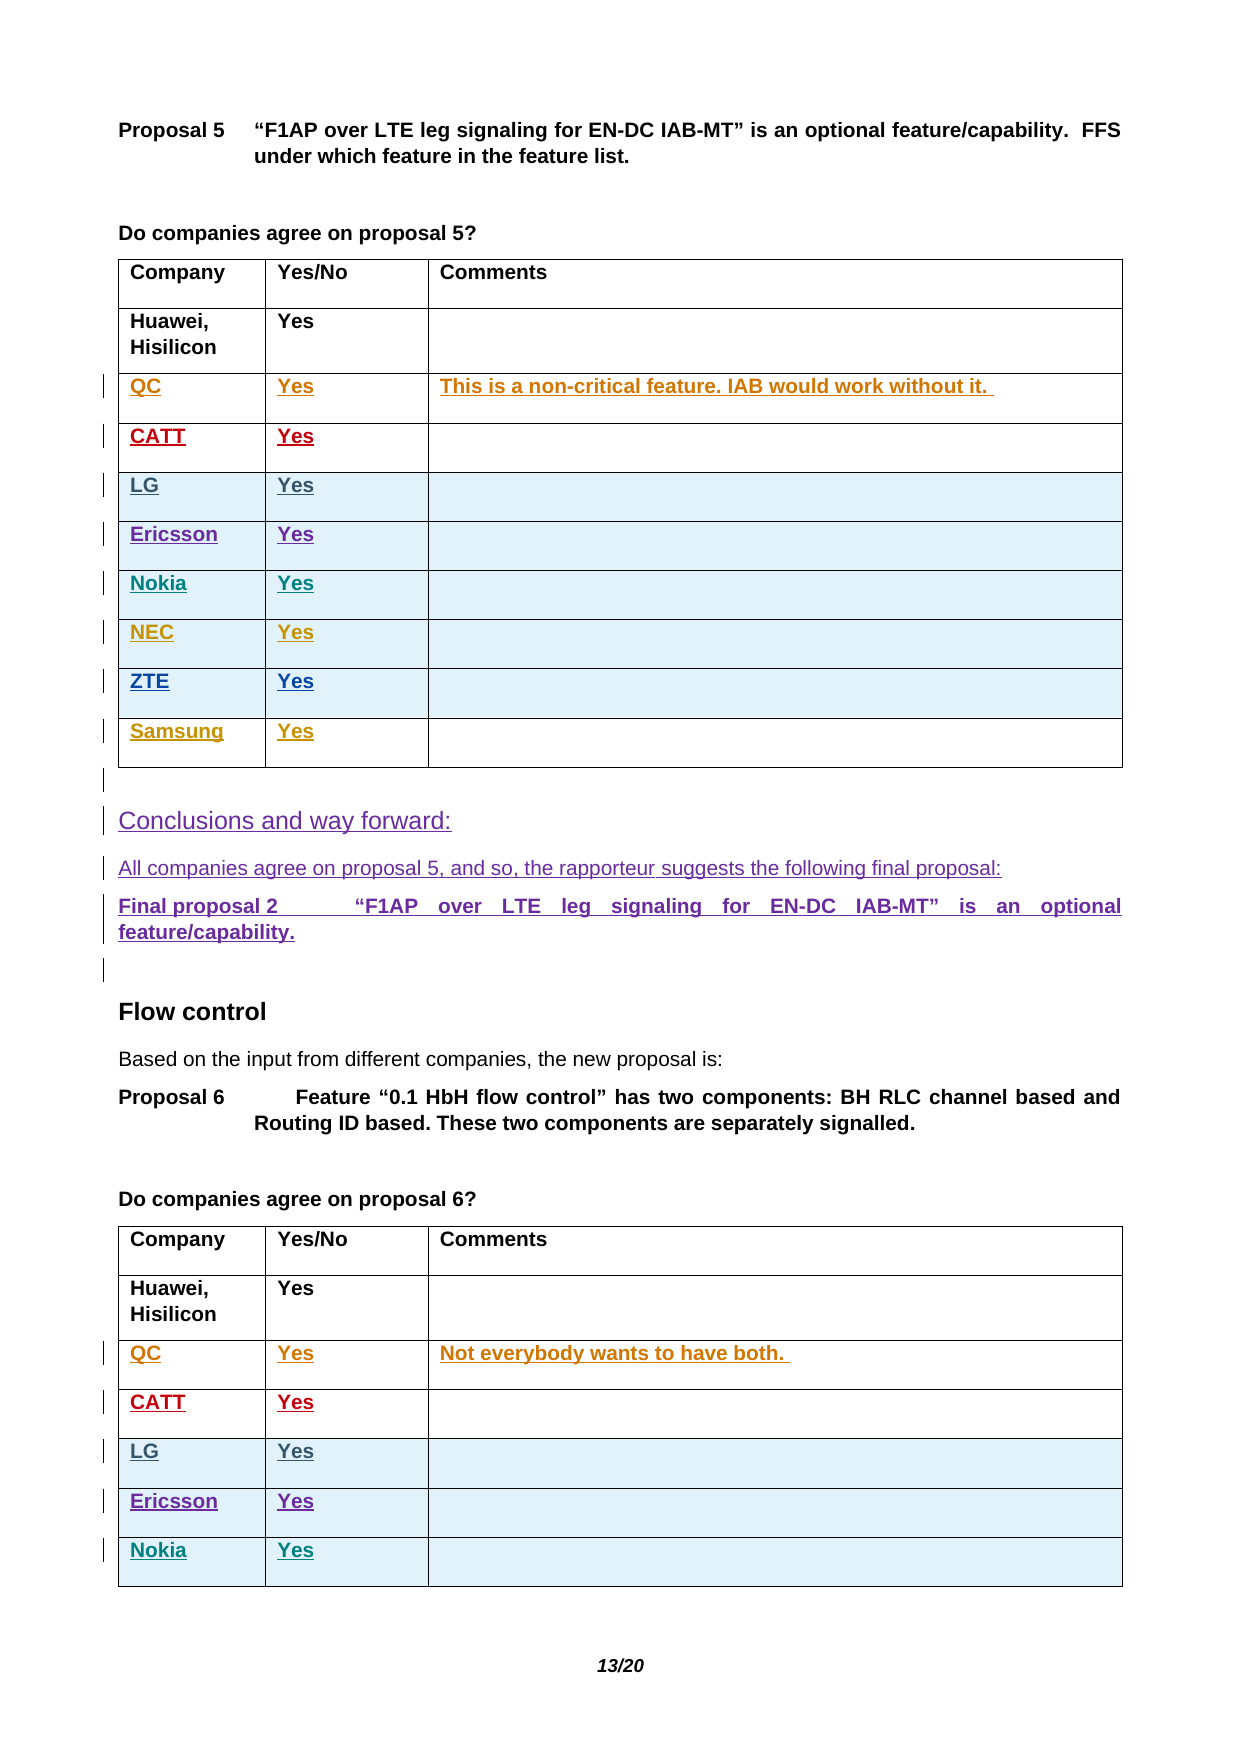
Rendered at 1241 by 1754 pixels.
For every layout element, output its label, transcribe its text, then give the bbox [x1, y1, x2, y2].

table_cell [266, 1341, 428, 1389]
table_cell [429, 719, 1122, 767]
table_header Company [119, 1227, 265, 1275]
table_cell Yes [266, 1276, 428, 1340]
table_cell [266, 424, 428, 472]
table_header Yes/No [266, 260, 428, 308]
text Feature “0.1 HbH flow control” has two components: BH RLC channel based and Routing ID based. These two components are separately signalled. [118, 1085, 1122, 1134]
table_cell Yes [266, 309, 428, 373]
table_cell [119, 719, 265, 767]
text Based on the input from different companies, the new proposal is: [118, 1046, 1122, 1070]
table_cell [119, 424, 265, 472]
table_cell [429, 374, 1122, 422]
table_header Yes/No [266, 1227, 428, 1275]
table_header Comments [429, 1227, 1122, 1275]
table_cell Huawei, Hisilicon [119, 1276, 265, 1340]
table_cell [266, 719, 428, 767]
table_cell [429, 1276, 1122, 1340]
table_cell [266, 374, 428, 422]
table_header Company [119, 260, 265, 308]
table_cell [119, 1390, 265, 1438]
text “F1AP over LTE leg signaling for EN-DC IAB-MT” is an optional feature/capability. FFS under which feature in the feature list. [118, 118, 1122, 168]
text Do companies agree on proposal 5? [118, 221, 1122, 244]
text Do companies agree on proposal 6? [118, 1187, 1122, 1211]
table_cell [429, 1390, 1122, 1438]
subtitle Flow control [118, 997, 1122, 1025]
table_cell [119, 374, 265, 422]
table_cell Huawei, Hisilicon [119, 309, 265, 373]
table_cell [266, 1390, 428, 1438]
table_cell [429, 309, 1122, 373]
table_cell [429, 1341, 1122, 1389]
table_cell [429, 424, 1122, 472]
table_header Comments [429, 260, 1122, 308]
table_cell [119, 1341, 265, 1389]
